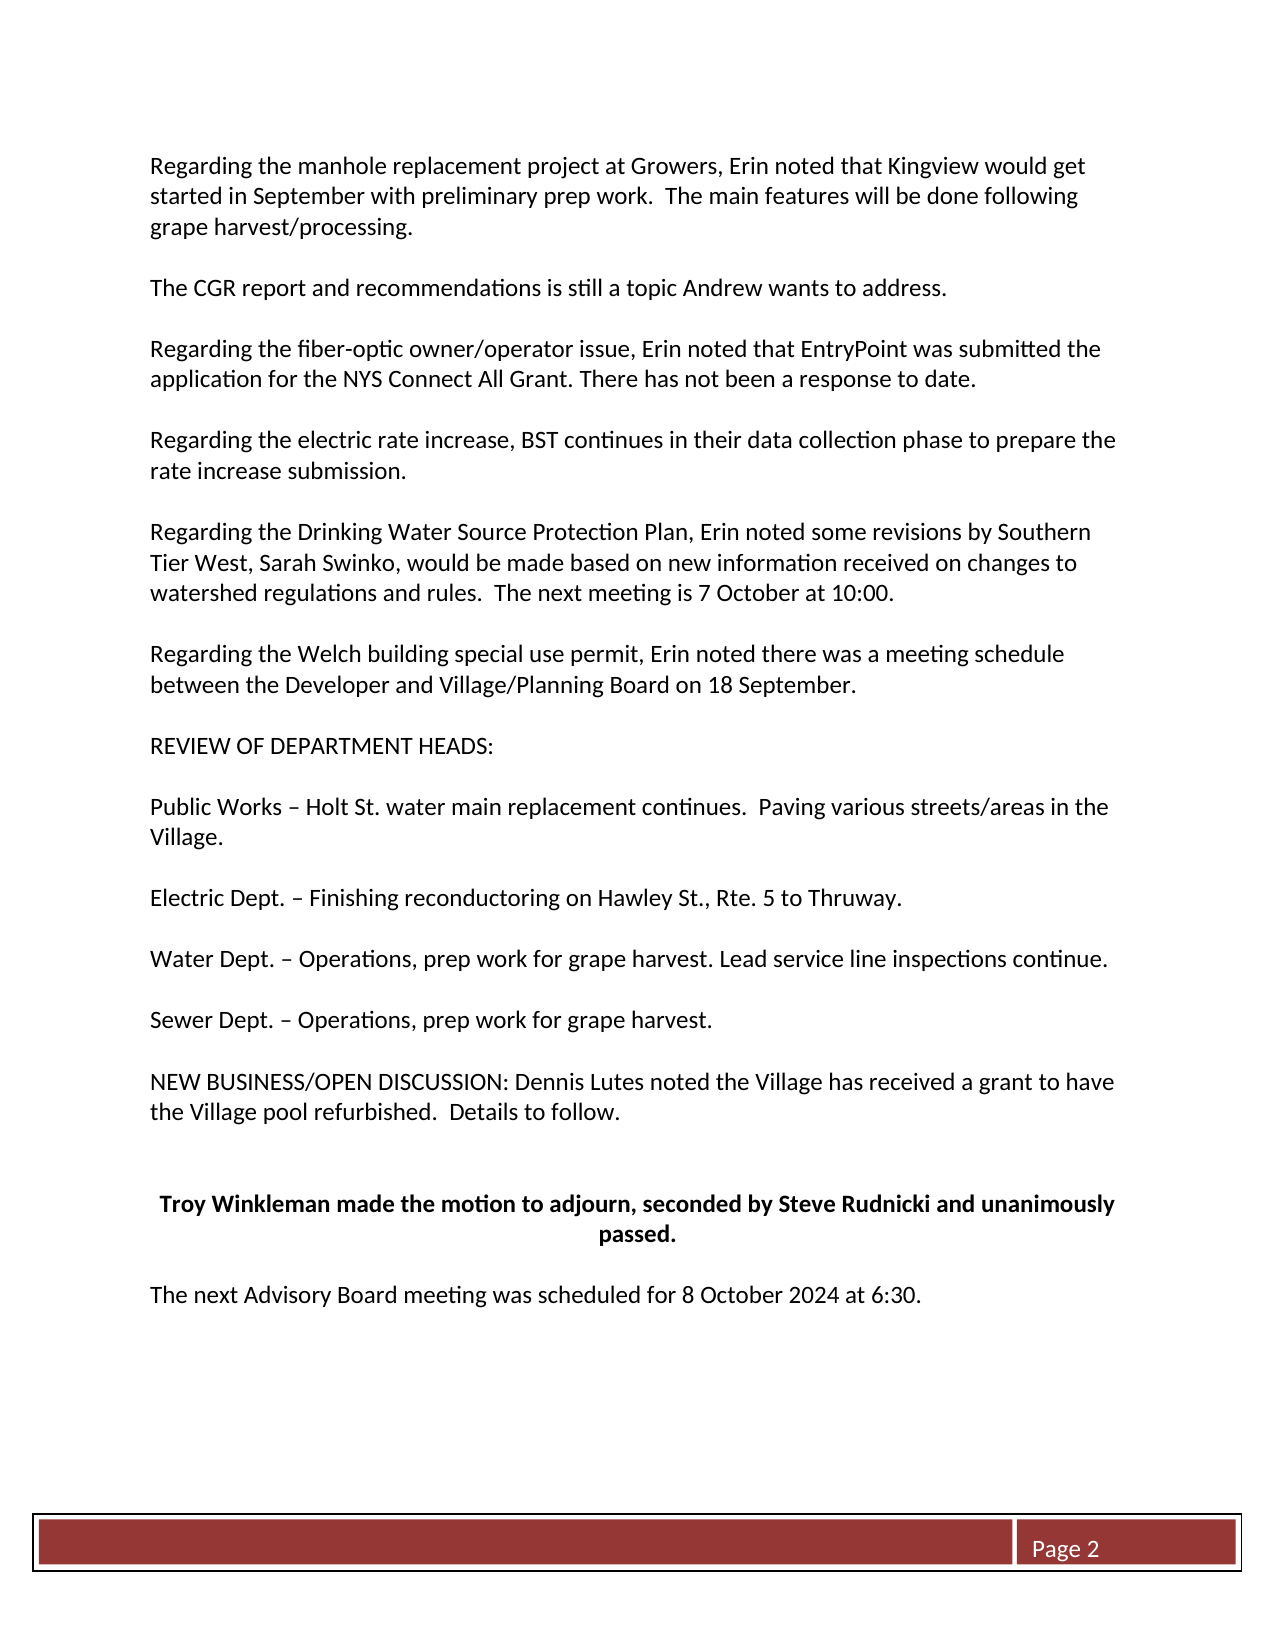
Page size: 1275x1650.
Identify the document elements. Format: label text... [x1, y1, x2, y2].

text Electric Dept. – Finishing reconductoring on Hawley St., Rte. 5 to Thruway. [150, 882, 1125, 913]
text Regarding the fiber-optic owner/operator issue, Erin noted that EntryPoint was submitted the application for the NYS Connect All Grant. There has not been a response to date. [150, 333, 1125, 394]
text Regarding the manhole replacement project at Growers, Erin noted that Kingview would get started in September with preliminary prep work. The main features will be done following grape harvest/processing. [150, 150, 1125, 242]
text NEW BUSINESS/OPEN DISCUSSION: Dennis Lutes noted the Village has received a grant to have the Village pool refurbished. Details to follow. [150, 1066, 1125, 1127]
text Water Dept. – Operations, prep work for grape harvest. Lead service line inspections continue. [150, 943, 1125, 974]
text The next Advisory Board meeting was scheduled for 8 October 2024 at 6:30. [150, 1279, 1125, 1310]
text REVIEW OF DEPARTMENT HEADS: [150, 730, 1125, 760]
text Regarding the Welch building special use permit, Erin noted there was a meeting schedule between the Developer and Village/Planning Board on 18 September. [150, 638, 1125, 699]
text Troy Winkleman made the motion to adjourn, seconded by Steve Rudnicki and unanimously passed. [150, 1188, 1125, 1249]
text Sewer Dept. – Operations, prep work for grape harvest. [150, 1004, 1125, 1035]
text The CGR report and recommendations is still a topic Andrew wants to address. [150, 272, 1125, 303]
text Public Works – Holt St. water main replacement continues. Paving various streets/areas in the Village. [150, 791, 1125, 852]
text Regarding the Drinking Water Source Protection Plan, Erin noted some revisions by Southern Tier West, Sarah Swinko, would be made based on new information received on changes to watershed regulations and rules. The next meeting is 7 October at 10:00. [150, 516, 1125, 608]
text Regarding the electric rate increase, BST continues in their data collection phase to prepare the rate increase submission. [150, 425, 1125, 486]
